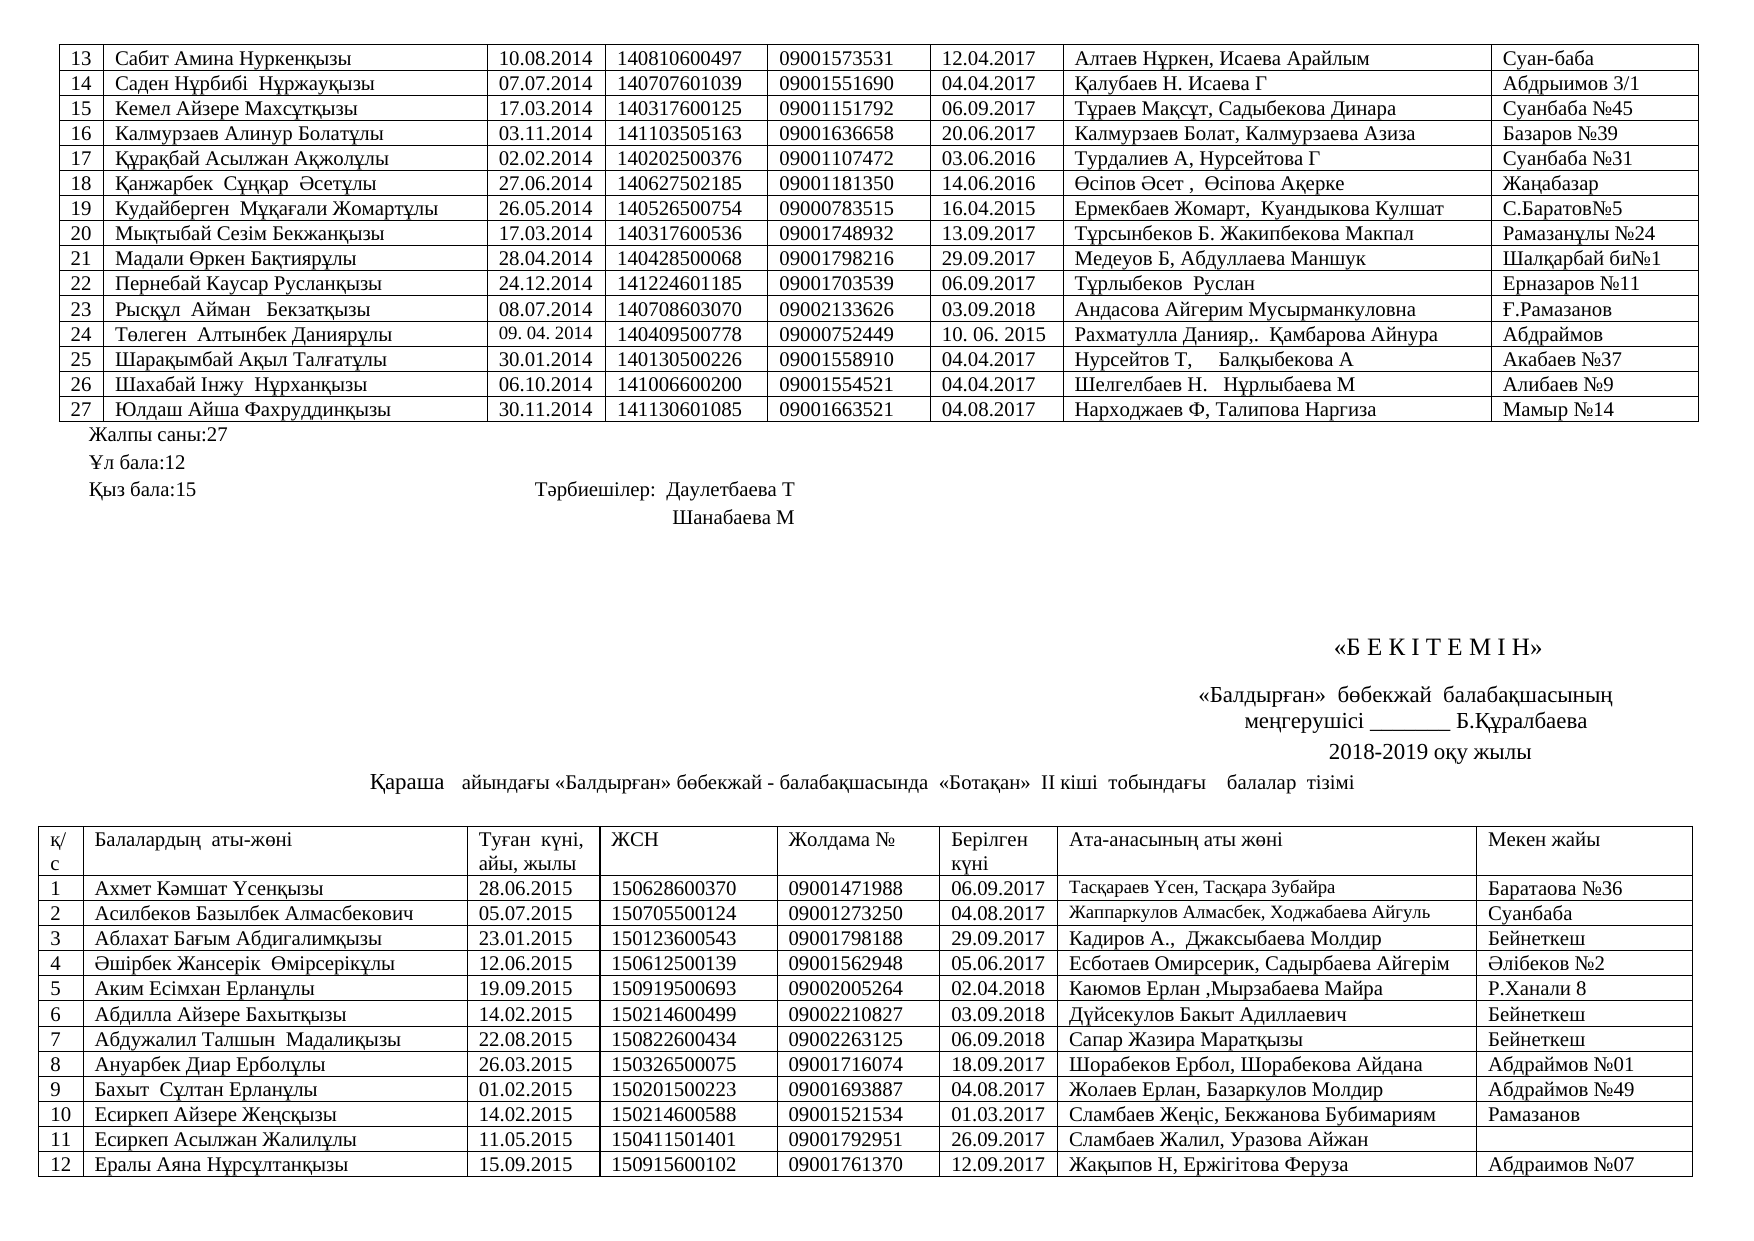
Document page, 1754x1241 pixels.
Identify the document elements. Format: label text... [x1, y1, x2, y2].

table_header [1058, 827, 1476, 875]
text Жалпы саны:27 [89, 422, 1636, 446]
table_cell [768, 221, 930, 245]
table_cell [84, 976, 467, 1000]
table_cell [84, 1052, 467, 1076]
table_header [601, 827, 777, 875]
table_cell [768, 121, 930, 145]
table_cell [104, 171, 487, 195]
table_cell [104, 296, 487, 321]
text 2018-2019 оқу жылы [1196, 738, 1636, 764]
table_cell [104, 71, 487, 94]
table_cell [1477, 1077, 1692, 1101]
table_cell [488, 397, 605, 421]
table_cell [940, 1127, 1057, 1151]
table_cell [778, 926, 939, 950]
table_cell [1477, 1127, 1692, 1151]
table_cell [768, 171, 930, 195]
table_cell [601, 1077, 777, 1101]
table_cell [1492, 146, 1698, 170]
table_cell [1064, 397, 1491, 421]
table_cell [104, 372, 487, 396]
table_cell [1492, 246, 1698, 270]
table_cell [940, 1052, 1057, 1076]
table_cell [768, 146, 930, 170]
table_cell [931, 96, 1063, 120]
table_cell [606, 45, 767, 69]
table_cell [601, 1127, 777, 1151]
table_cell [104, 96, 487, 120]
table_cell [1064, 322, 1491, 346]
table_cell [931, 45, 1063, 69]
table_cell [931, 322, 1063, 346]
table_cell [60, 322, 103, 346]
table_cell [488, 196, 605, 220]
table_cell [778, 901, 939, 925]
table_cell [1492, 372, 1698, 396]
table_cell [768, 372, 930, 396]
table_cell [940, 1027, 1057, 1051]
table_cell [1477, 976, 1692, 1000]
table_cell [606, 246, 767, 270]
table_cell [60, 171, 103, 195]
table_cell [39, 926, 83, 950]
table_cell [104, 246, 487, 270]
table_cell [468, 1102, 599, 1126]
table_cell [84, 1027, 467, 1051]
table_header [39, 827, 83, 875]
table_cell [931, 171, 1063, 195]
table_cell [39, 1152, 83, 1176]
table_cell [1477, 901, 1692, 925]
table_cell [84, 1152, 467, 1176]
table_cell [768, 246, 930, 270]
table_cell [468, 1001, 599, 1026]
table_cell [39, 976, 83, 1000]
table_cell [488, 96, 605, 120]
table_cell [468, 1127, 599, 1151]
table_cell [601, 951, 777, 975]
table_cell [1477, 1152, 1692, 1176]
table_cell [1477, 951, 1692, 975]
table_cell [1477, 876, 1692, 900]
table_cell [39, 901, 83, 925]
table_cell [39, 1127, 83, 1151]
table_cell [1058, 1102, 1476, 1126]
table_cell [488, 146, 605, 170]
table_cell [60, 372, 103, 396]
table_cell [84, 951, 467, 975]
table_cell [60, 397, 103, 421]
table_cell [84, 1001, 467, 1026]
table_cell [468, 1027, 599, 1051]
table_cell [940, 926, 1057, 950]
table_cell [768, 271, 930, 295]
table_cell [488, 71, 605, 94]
text «Балдырған» бөбекжай балабақшасының [1019, 681, 1636, 707]
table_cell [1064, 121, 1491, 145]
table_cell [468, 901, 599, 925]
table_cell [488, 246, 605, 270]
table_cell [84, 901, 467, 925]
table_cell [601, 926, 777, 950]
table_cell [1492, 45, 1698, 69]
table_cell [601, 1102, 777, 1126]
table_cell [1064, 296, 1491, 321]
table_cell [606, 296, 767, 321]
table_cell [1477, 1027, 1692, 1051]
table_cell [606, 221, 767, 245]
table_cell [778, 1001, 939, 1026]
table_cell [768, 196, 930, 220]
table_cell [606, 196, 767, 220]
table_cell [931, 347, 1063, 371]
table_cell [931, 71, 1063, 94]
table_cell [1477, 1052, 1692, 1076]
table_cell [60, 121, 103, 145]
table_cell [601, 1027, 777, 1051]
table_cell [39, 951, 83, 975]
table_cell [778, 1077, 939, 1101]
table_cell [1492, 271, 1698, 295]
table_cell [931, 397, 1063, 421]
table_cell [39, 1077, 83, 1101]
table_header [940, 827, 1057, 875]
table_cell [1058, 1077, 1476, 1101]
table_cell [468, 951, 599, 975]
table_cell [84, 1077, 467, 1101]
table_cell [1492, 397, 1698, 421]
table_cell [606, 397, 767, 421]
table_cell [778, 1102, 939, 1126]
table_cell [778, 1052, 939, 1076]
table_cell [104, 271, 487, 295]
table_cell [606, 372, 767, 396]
text «Б Е К І Т Е М І Н» [1240, 632, 1636, 660]
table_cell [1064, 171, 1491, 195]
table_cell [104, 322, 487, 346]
text меңгерушісі _______ Б.Құралбаева [1196, 707, 1636, 734]
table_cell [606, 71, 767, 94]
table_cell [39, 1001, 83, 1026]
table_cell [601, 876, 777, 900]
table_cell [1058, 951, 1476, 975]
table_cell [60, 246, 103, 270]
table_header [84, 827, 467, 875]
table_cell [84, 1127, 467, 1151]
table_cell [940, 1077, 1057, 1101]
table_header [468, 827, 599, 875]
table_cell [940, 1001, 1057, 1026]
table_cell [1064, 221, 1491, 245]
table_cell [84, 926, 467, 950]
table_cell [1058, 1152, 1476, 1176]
text Қыз бала:15 Тәрбиешілер: Даулетбаева Т [89, 477, 1636, 501]
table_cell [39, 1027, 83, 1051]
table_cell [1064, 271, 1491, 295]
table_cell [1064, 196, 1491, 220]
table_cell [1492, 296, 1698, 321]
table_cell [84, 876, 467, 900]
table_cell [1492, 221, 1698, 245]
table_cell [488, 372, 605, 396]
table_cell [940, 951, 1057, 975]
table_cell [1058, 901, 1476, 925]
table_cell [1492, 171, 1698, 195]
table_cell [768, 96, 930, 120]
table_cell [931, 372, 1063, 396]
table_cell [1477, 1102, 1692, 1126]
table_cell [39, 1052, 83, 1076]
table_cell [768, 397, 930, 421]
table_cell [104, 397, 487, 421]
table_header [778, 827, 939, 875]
text Шанабаева М [89, 505, 1636, 529]
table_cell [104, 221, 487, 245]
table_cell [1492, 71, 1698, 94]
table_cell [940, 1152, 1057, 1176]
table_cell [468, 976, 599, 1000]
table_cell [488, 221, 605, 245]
text Ұл бала:12 [89, 449, 1636, 474]
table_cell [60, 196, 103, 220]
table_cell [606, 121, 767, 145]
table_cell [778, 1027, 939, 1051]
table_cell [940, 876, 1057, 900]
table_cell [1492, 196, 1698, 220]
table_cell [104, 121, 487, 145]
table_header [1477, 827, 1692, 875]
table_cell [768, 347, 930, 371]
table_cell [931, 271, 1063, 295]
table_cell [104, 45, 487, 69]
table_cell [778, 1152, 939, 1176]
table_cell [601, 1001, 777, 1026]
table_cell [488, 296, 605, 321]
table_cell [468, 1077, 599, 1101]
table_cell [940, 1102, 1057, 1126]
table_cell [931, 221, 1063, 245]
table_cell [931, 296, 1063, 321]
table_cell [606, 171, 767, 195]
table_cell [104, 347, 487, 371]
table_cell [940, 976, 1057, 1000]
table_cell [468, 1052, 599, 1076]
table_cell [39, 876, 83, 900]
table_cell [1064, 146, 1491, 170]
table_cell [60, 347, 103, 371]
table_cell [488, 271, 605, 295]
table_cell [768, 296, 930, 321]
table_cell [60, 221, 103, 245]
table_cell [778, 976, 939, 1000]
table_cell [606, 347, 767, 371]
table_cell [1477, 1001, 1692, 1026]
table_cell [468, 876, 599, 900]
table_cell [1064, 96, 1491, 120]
text Қараша айындағы «Балдырған» бөбекжай - балабақшасында «Ботақан» ІІ кіші тобындағы балалар тізімі [89, 768, 1636, 794]
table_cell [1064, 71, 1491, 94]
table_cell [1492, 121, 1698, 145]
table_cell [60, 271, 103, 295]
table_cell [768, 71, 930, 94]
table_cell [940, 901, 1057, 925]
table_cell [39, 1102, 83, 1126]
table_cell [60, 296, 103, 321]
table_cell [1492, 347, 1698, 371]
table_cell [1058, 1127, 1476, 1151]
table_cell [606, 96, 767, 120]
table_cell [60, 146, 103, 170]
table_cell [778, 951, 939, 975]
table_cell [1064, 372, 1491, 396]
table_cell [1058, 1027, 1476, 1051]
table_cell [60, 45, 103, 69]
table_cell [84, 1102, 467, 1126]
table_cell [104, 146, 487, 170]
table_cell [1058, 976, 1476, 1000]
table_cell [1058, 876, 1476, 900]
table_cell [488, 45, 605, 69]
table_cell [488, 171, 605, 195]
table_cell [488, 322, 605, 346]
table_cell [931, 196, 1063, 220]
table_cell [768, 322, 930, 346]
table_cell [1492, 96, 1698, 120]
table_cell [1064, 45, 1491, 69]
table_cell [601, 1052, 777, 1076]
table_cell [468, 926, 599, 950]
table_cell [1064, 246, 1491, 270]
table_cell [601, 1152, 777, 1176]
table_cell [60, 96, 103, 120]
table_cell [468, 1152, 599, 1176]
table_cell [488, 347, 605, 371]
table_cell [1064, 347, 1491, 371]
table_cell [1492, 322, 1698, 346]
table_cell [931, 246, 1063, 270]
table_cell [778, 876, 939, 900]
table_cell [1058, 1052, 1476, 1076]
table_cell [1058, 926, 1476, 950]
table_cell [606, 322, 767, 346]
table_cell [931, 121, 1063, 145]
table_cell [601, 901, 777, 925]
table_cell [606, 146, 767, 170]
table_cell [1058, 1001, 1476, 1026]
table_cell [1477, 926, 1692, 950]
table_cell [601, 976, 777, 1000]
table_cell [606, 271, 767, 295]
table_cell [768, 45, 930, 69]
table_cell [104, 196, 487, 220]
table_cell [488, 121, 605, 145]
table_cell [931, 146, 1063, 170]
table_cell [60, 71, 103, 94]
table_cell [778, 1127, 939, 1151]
